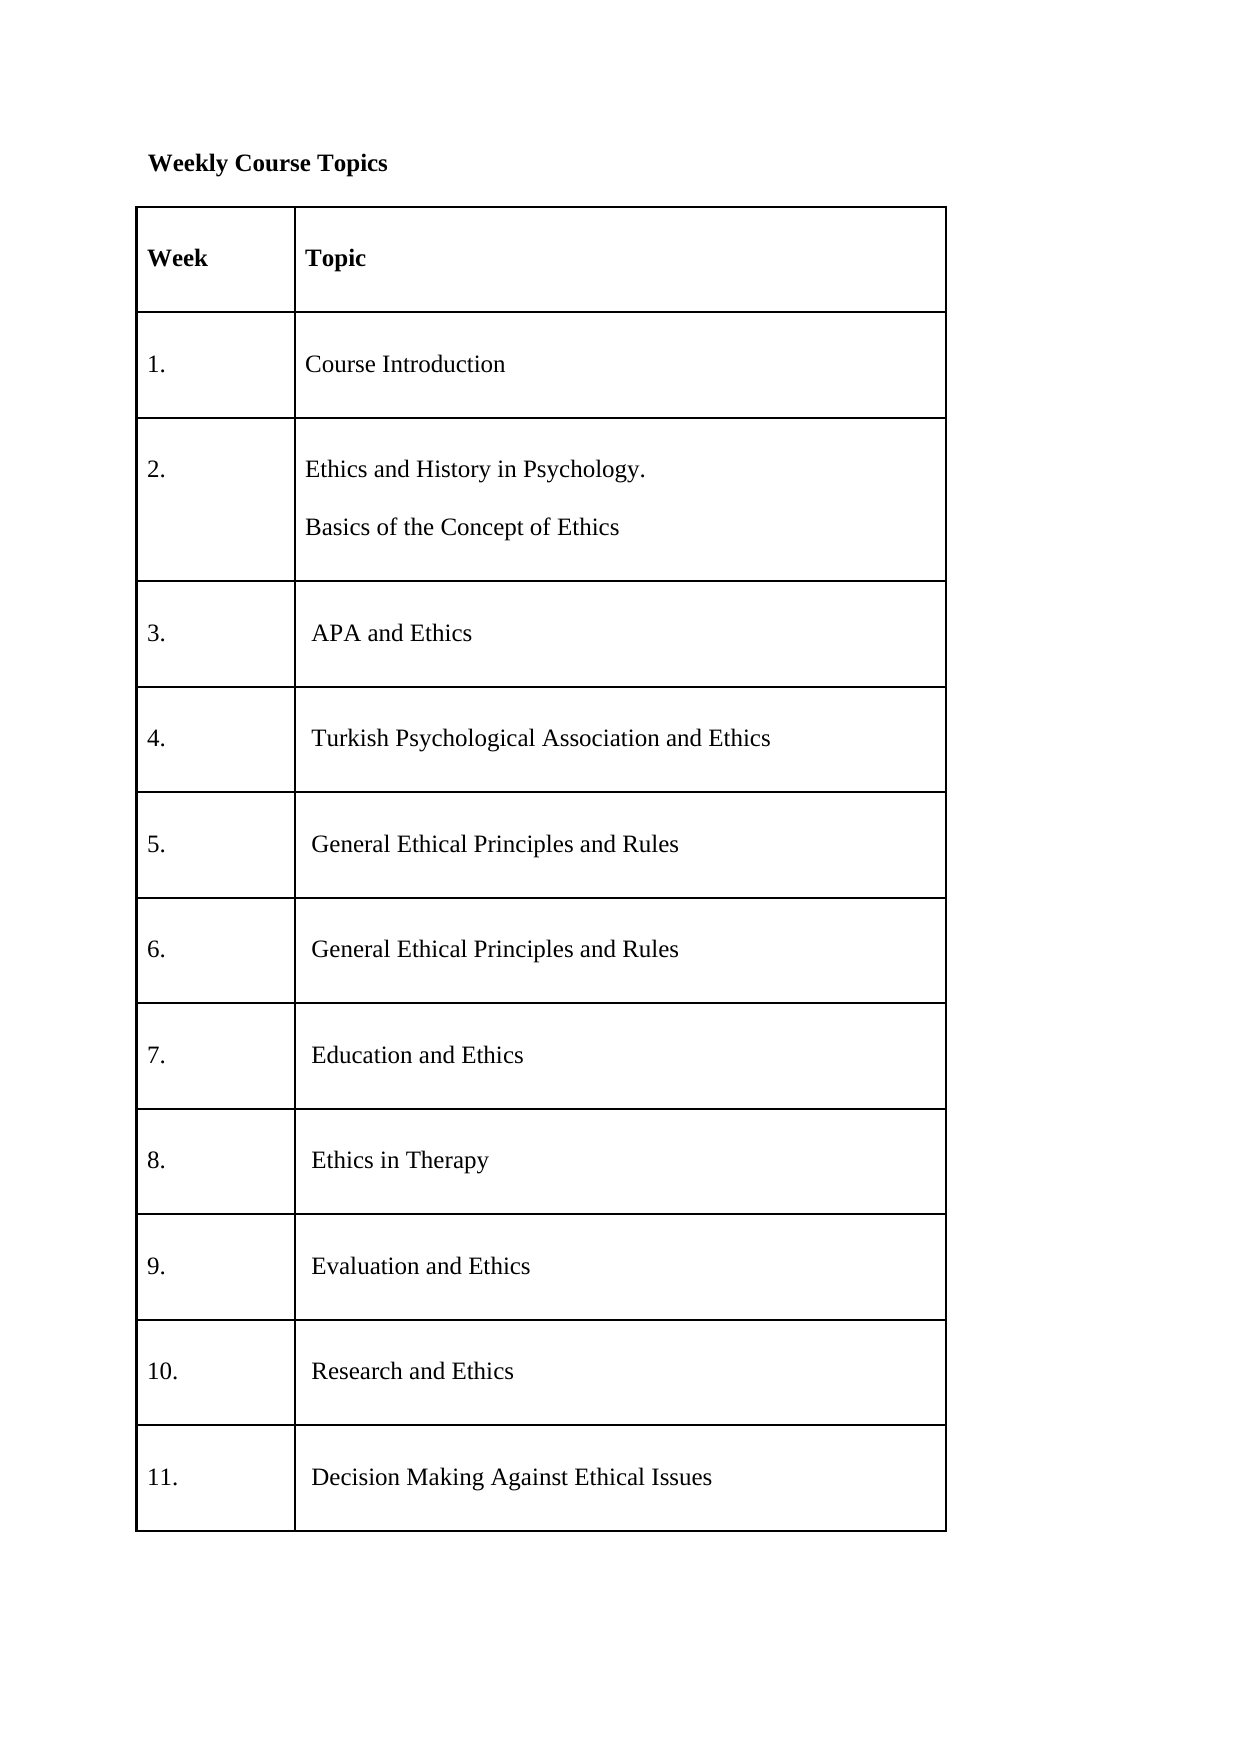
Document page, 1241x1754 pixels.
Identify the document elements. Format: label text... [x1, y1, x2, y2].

table_cell 6. [138, 899, 294, 1002]
table_cell 7. [138, 1004, 294, 1108]
table_cell APA and Ethics [296, 582, 945, 686]
table_cell 2. [138, 419, 294, 580]
table_cell Evaluation and Ethics [296, 1215, 945, 1319]
table_cell 10. [138, 1321, 294, 1424]
table_cell 3. [138, 582, 294, 686]
table_cell Ethics and History in Psychology. Basics of the Concept of Ethics [296, 419, 945, 580]
table_cell 9. [138, 1215, 294, 1319]
table_cell 11. [138, 1426, 294, 1530]
table_cell Ethics in Therapy [296, 1110, 945, 1213]
table_cell 4. [138, 688, 294, 791]
table_cell Turkish Psychological Association and Ethics [296, 688, 945, 791]
table_cell Course Introduction [296, 313, 945, 417]
table_header Topic [296, 208, 945, 311]
table_cell Decision Making Against Ethical Issues [296, 1426, 945, 1530]
table_cell 1. [138, 313, 294, 417]
table_cell Education and Ethics [296, 1004, 945, 1108]
table_cell 5. [138, 793, 294, 897]
table_cell 8. [138, 1110, 294, 1213]
table_header Week [138, 208, 294, 311]
table_cell Research and Ethics [296, 1321, 945, 1424]
table_cell General Ethical Principles and Rules [296, 793, 945, 897]
table_cell General Ethical Principles and Rules [296, 899, 945, 1002]
text Weekly Course Topics [148, 148, 1093, 176]
